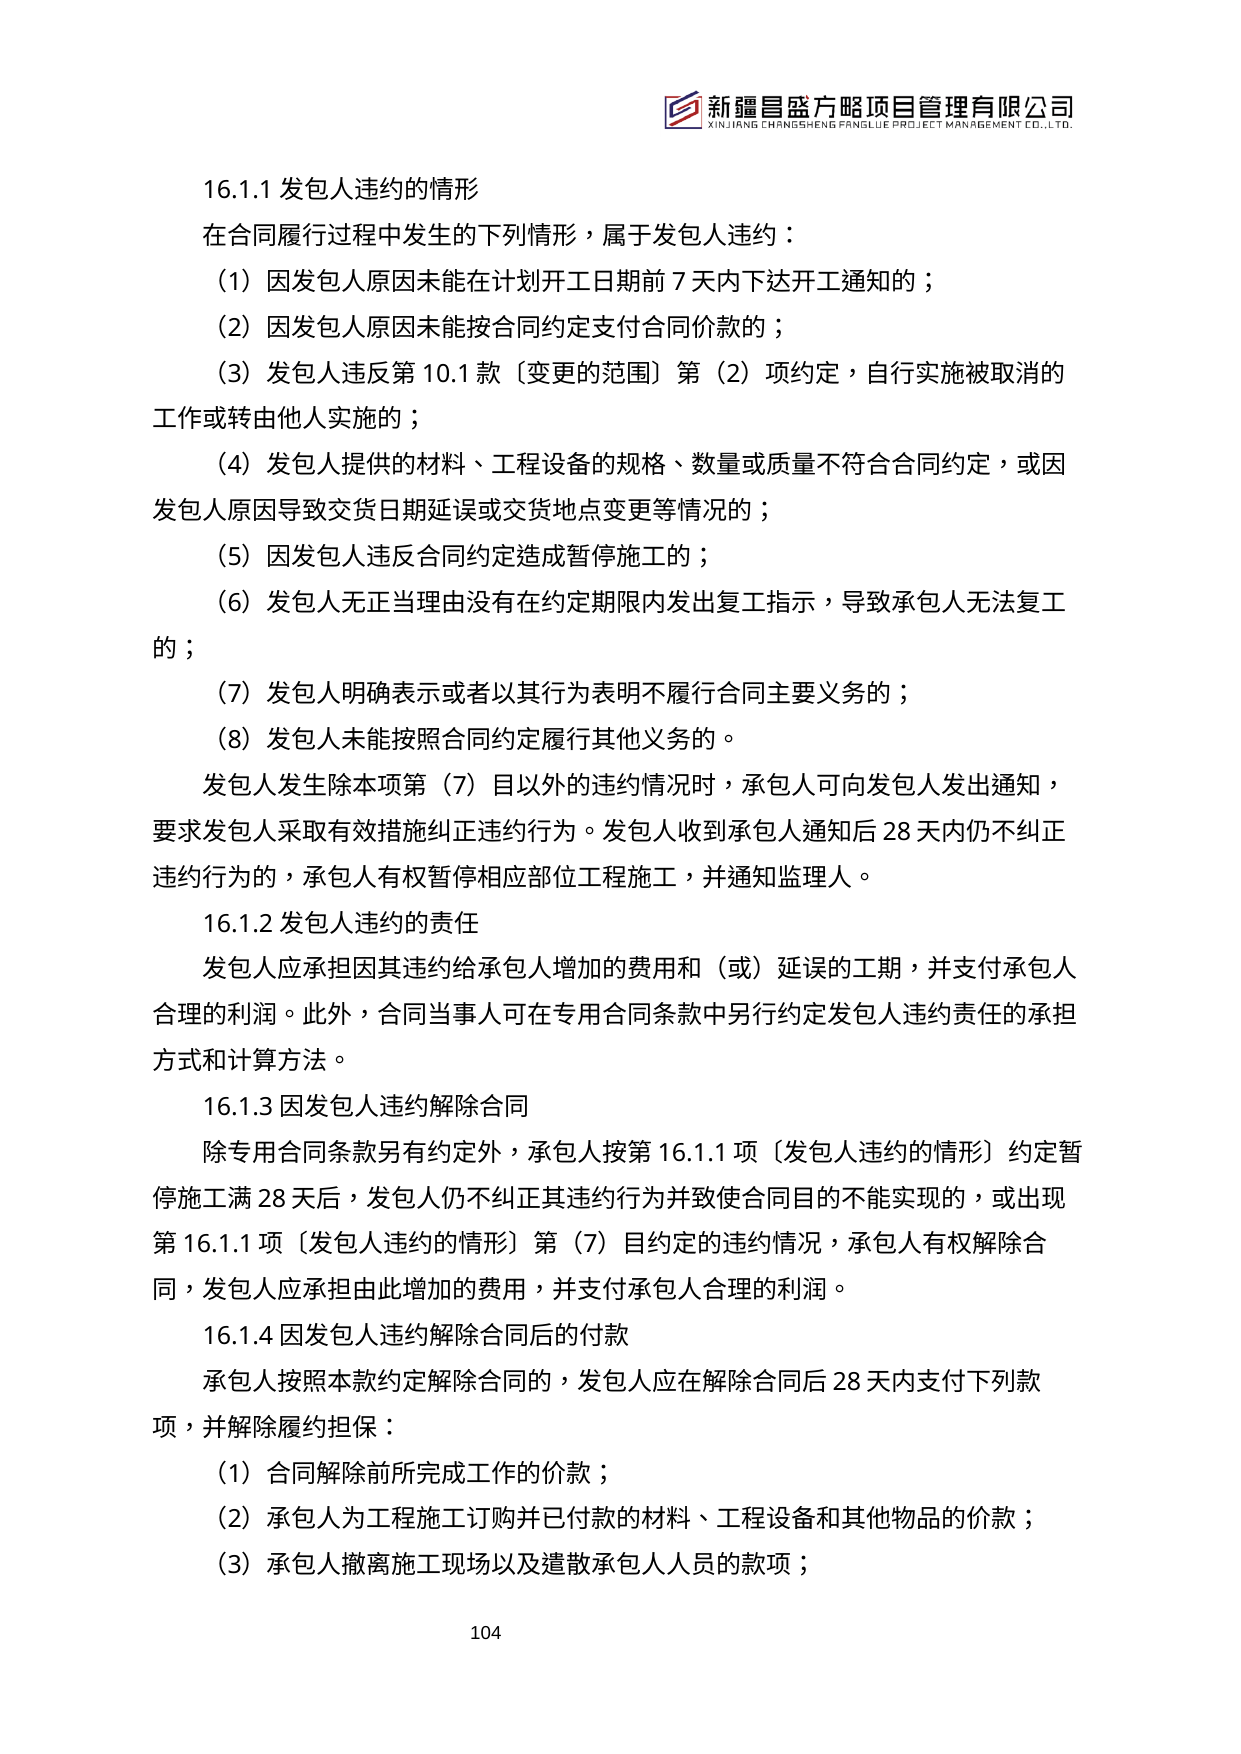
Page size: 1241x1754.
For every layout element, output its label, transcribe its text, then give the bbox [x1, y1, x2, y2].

text 发包人应承担因其违约给承包人增加的费用和（或）延误的工期，并支付承包人合理的利润。此外，合同当事人可在专用合同条款中另行约定发包人违约责任的承担方式和计算方法。 [152, 941, 1088, 1079]
text 16.1.1 发包人违约的情形 [152, 162, 1088, 208]
text （5）因发包人违反合同约定造成暂停施工的； [152, 529, 1088, 574]
text （2）承包人为工程施工订购并已付款的材料、工程设备和其他物品的价款； [152, 1491, 1088, 1537]
text 发包人发生除本项第（7）目以外的违约情况时，承包人可向发包人发出通知，要求发包人采取有效措施纠正违约行为。发包人收到承包人通知后28天内仍不纠正违约行为的，承包人有权暂停相应部位工程施工，并通知监理人。 [152, 758, 1088, 895]
text 除专用合同条款另有约定外，承包人按第16.1.1项〔发包人违约的情形〕约定暂停施工满28天后，发包人仍不纠正其违约行为并致使合同目的不能实现的，或出现第16.1.1项〔发包人违约的情形〕第（7）目约定的违约情况，承包人有权解除合同，发包人应承担由此增加的费用，并支付承包人合理的利润。 [152, 1124, 1088, 1308]
picture [650, 90, 1088, 137]
text 承包人按照本款约定解除合同的，发包人应在解除合同后28天内支付下列款项，并解除履约担保： [152, 1354, 1088, 1445]
text （7）发包人明确表示或者以其行为表明不履行合同主要义务的； [152, 666, 1088, 712]
text 16.1.4 因发包人违约解除合同后的付款 [152, 1308, 1088, 1354]
text （1）因发包人原因未能在计划开工日期前7天内下达开工通知的； [152, 254, 1088, 299]
text （1）合同解除前所完成工作的价款； [152, 1445, 1088, 1491]
text （4）发包人提供的材料、工程设备的规格、数量或质量不符合合同约定，或因发包人原因导致交货日期延误或交货地点变更等情况的； [152, 437, 1088, 529]
text （3）发包人违反第10.1款〔变更的范围〕第（2）项约定，自行实施被取消的工作或转由他人实施的； [152, 345, 1088, 437]
text （3）承包人撤离施工现场以及遣散承包人人员的款项； [152, 1537, 1088, 1583]
text 在合同履行过程中发生的下列情形，属于发包人违约： [152, 208, 1088, 254]
text （2）因发包人原因未能按合同约定支付合同价款的； [152, 299, 1088, 345]
text 16.1.2 发包人违约的责任 [152, 895, 1088, 941]
text 16.1.3 因发包人违约解除合同 [152, 1079, 1088, 1124]
text （6）发包人无正当理由没有在约定期限内发出复工指示，导致承包人无法复工的； [152, 574, 1088, 666]
text （8）发包人未能按照合同约定履行其他义务的。 [152, 712, 1088, 758]
